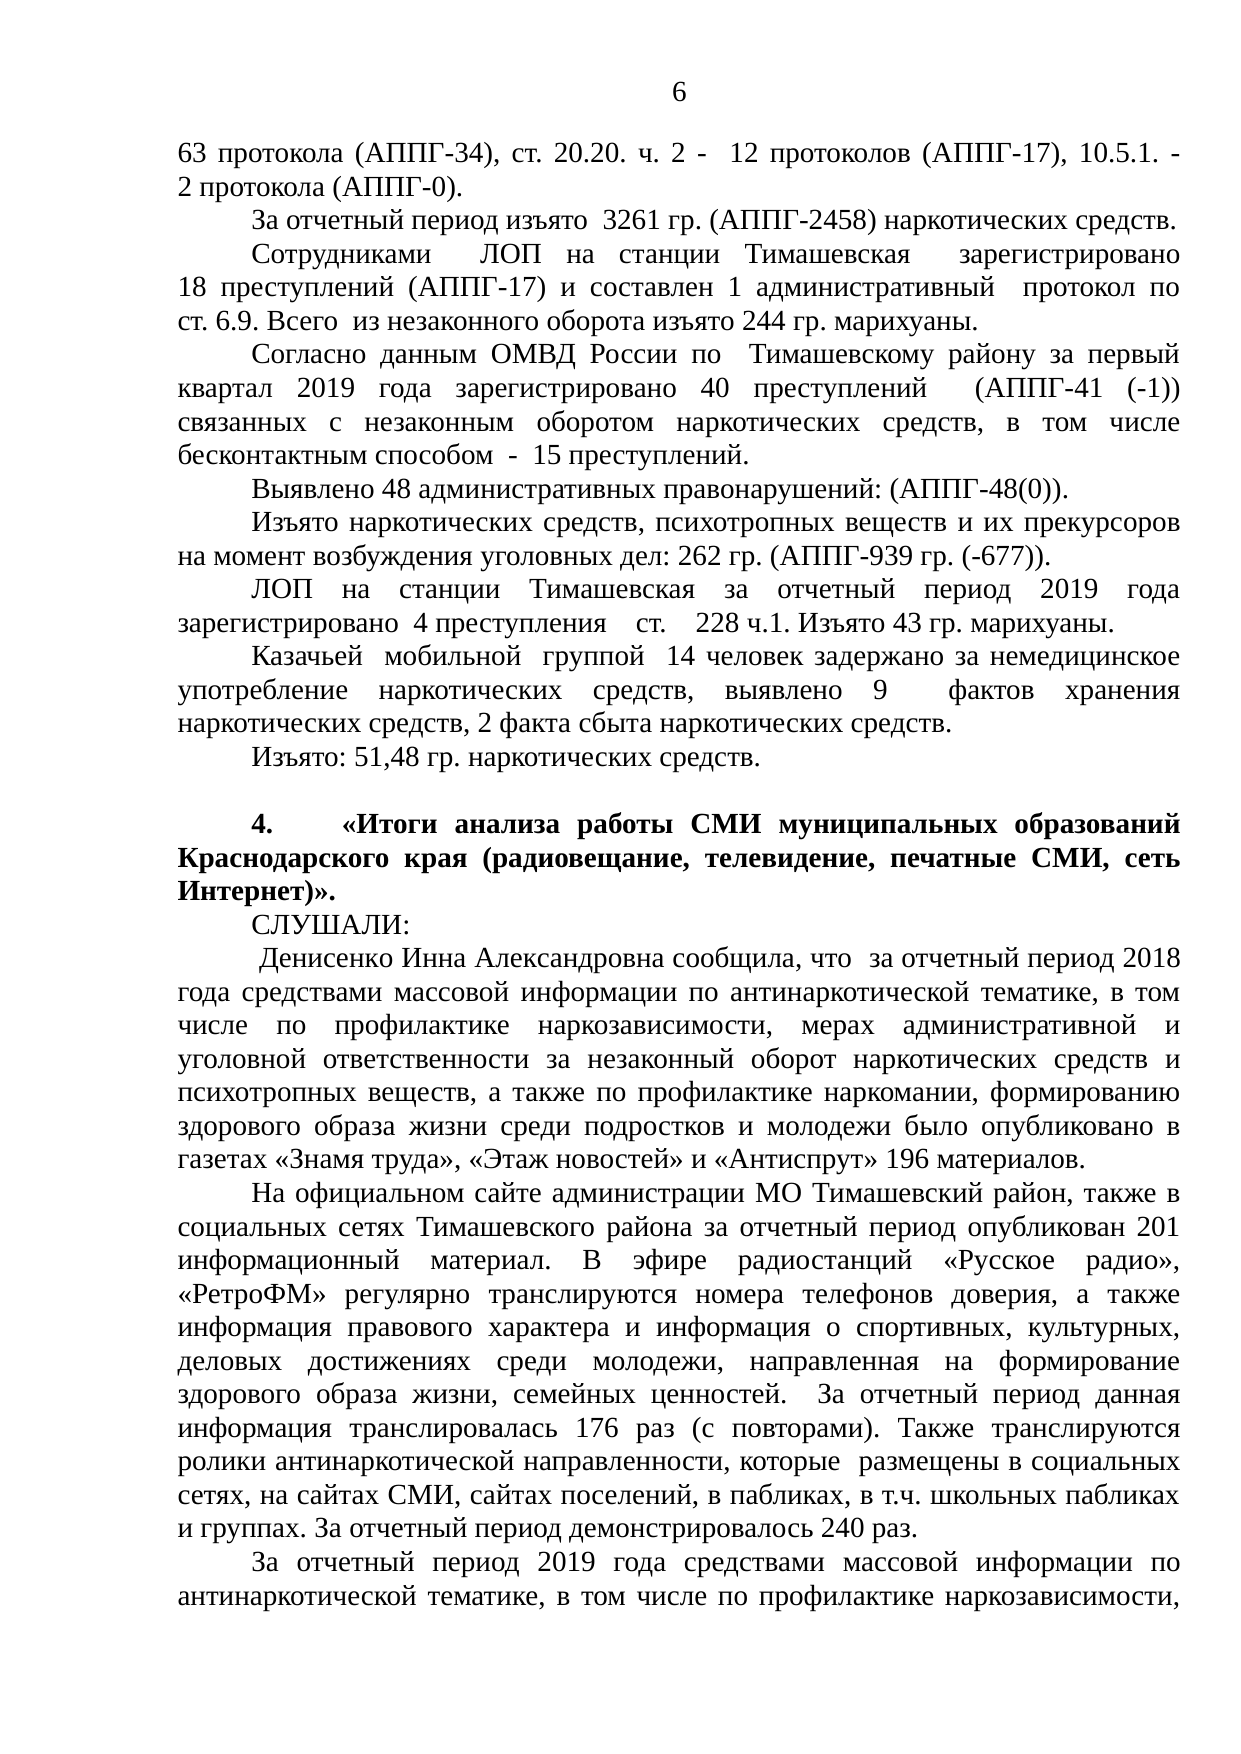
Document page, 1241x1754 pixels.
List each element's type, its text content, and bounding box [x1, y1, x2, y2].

text Согласно данным ОМВД России по Тимашевскому району за первый квартал 2019 года зарегистрировано 40 преступлений (АППГ-41 (-1)) связанных с незаконным оборотом наркотических средств, в том числе бесконтактным способом - 15 преступлений. [177, 337, 1181, 471]
text Изъято наркотических средств, психотропных веществ и их прекурсоров на момент возбуждения уголовных дел: 262 гр. (АППГ-939 гр. (-677)). [177, 504, 1181, 571]
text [177, 135, 1181, 202]
text Сотрудниками ЛОП на станции Тимашевская зарегистрировано 18 преступлений (АППГ-17) и составлен 1 административный протокол по ст. 6.9. Всего из незаконного оборота изъято 244 гр. марихуаны. [177, 236, 1181, 337]
text На официальном сайте администрации МО Тимашевский район, также в социальных сетях Тимашевского района за отчетный период опубликован 201 информационный материал. В эфире радиостанций «Русское радио», «РетроФМ» регулярно транслируются номера телефонов доверия, а также информация правового характера и информация о спортивных, культурных, деловых достижениях среди молодежи, направленная на формирование здорового образа жизни, семейных ценностей. За отчетный период данная информация транслировалась 176 раз (с повторами). Также транслируются ролики антинаркотической направленности, которые размещены в социальных сетях, на сайтах СМИ, сайтах поселений, в пабликах, в т.ч. школьных пабликах и группах. За отчетный период демонстрировалось 240 раз. [177, 1175, 1181, 1544]
text Выявлено 48 административных правонарушений: (АППГ-48(0)). [177, 471, 1181, 504]
text 4. «Итоги анализа работы СМИ муниципальных образований Краснодарского края (радиовещание, телевидение, печатные СМИ, сеть Интернет)». [177, 806, 1181, 907]
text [177, 1544, 1181, 1611]
text Денисенко Инна Александровна сообщила, что за отчетный период 2018 года средствами массовой информации по антинаркотической тематике, в том числе по профилактике наркозависимости, мерах административной и уголовной ответственности за незаконный оборот наркотических средств и психотропных веществ, а также по профилактике наркомании, формированию здорового образа жизни среди подростков и молодежи было опубликовано в газетах «Знамя труда», «Этаж новостей» и «Антиспрут» 196 материалов. [177, 940, 1181, 1175]
text СЛУШАЛИ: [177, 907, 1181, 940]
text Изъято: 51,48 гр. наркотических средств. [177, 739, 1181, 773]
text ЛОП на станции Тимашевская за отчетный период 2019 года зарегистрировано 4 преступления ст. 228 ч.1. Изъято 43 гр. марихуаны. [177, 571, 1181, 638]
text Казачьей мобильной группой 14 человек задержано за немедицинское употребление наркотических средств, выявлено 9 фактов хранения наркотических средств, 2 факта сбыта наркотических средств. [177, 638, 1181, 739]
text За отчетный период изъято 3261 гр. (АППГ-2458) наркотических средств. [177, 202, 1181, 236]
